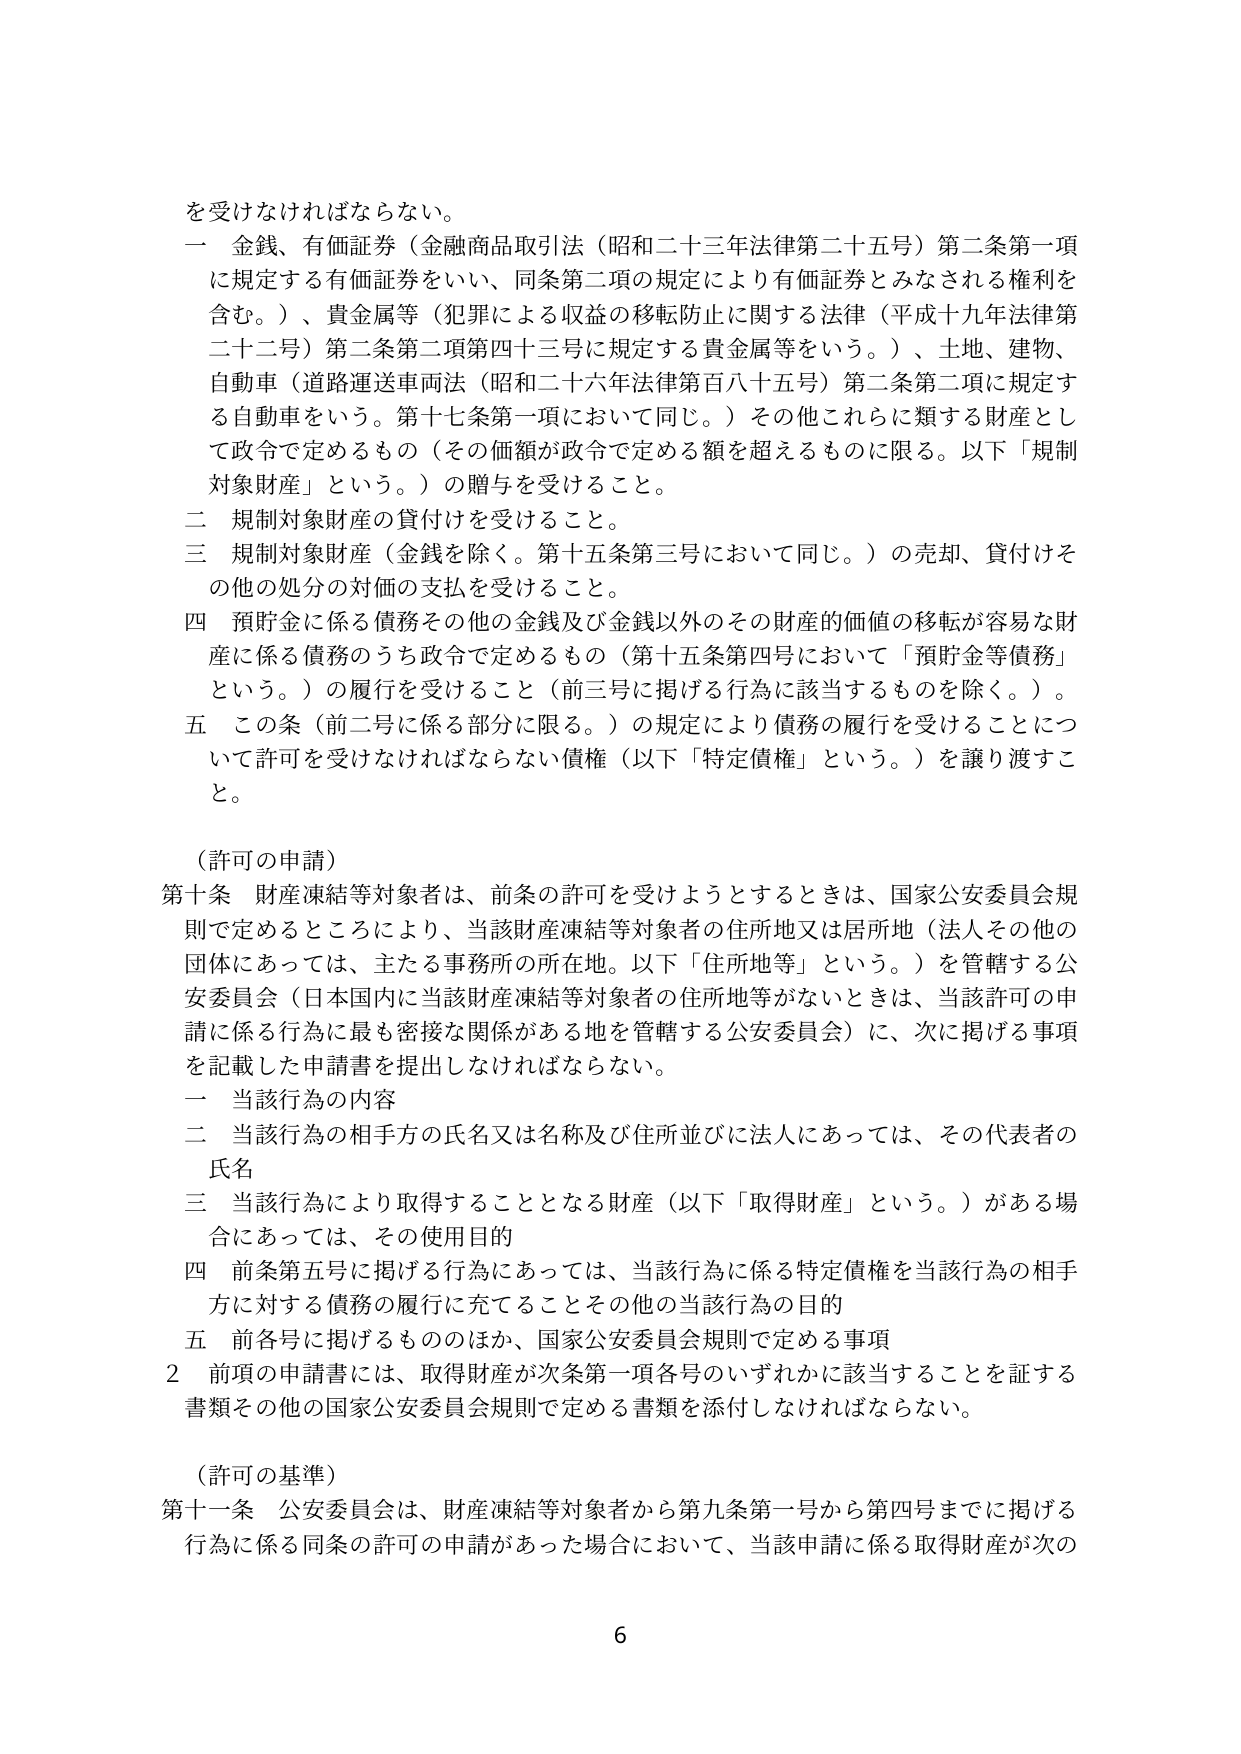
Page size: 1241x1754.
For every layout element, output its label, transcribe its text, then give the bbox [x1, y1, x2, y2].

text 三 規制対象財産（金銭を除く。第十五条第三号において同じ。）の売却、貸付けその他の処分の対価の支払を受けること。 [184, 535, 1079, 604]
text 四 預貯金に係る債務その他の金銭及び金銭以外のその財産的価値の移転が容易な財産に係る債務のうち政令で定めるもの（第十五条第四号において「預貯金等債務」という。）の履行を受けること（前三号に掲げる行為に該当するものを除く。）。 [184, 604, 1079, 706]
text ２ 前項の申請書には、取得財産が次条第一項各号のいずれかに該当することを証する書類その他の国家公安委員会規則で定める書類を添付しなければならない。 [161, 1355, 1079, 1424]
text 一 当該行為の内容 [184, 1082, 1079, 1116]
text 第十条 財産凍結等対象者は、前条の許可を受けようとするときは、国家公安委員会規則で定めるところにより、当該財産凍結等対象者の住所地又は居所地（法人その他の団体にあっては、主たる事務所の所在地。以下「住所地等」という。）を管轄する公安委員会（日本国内に当該財産凍結等対象者の住所地等がないときは、当該許可の申請に係る行為に最も密接な関係がある地を管轄する公安委員会）に、次に掲げる事項を記載した申請書を提出しなければならない。 [161, 877, 1079, 1082]
text 四 前条第五号に掲げる行為にあっては、当該行為に係る特定債権を当該行為の相手方に対する債務の履行に充てることその他の当該行為の目的 [184, 1253, 1079, 1321]
text 一 金銭、有価証券（金融商品取引法（昭和二十三年法律第二十五号）第二条第一項に規定する有価証券をいい、同条第二項の規定により有価証券とみなされる権利を含む。）、貴金属等（犯罪による収益の移転防止に関する法律（平成十九年法律第二十二号）第二条第二項第四十三号に規定する貴金属等をいう。）、土地、建物、自動車（道路運送車両法（昭和二十六年法律第百八十五号）第二条第二項に規定する自動車をいう。第十七条第一項において同じ。）その他これらに類する財産として政令で定めるもの（その価額が政令で定める額を超えるものに限る。以下「規制対象財産」という。）の贈与を受けること。 [184, 228, 1079, 501]
text 二 当該行為の相手方の氏名又は名称及び住所並びに法人にあっては、その代表者の氏名 [184, 1116, 1079, 1184]
text 五 前各号に掲げるもののほか、国家公安委員会規則で定める事項 [184, 1321, 1079, 1355]
text 二 規制対象財産の貸付けを受けること。 [184, 501, 1079, 535]
text 三 当該行為により取得することとなる財産（以下「取得財産」という。）がある場合にあっては、その使用目的 [184, 1184, 1079, 1253]
text （許可の申請） [184, 843, 1079, 877]
text （許可の基準） [184, 1458, 1079, 1492]
text 五 この条（前二号に係る部分に限る。）の規定により債務の履行を受けることについて許可を受けなければならない債権（以下「特定債権」という。）を譲り渡すこと。 [184, 706, 1079, 809]
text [161, 1492, 1079, 1560]
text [161, 194, 1079, 228]
